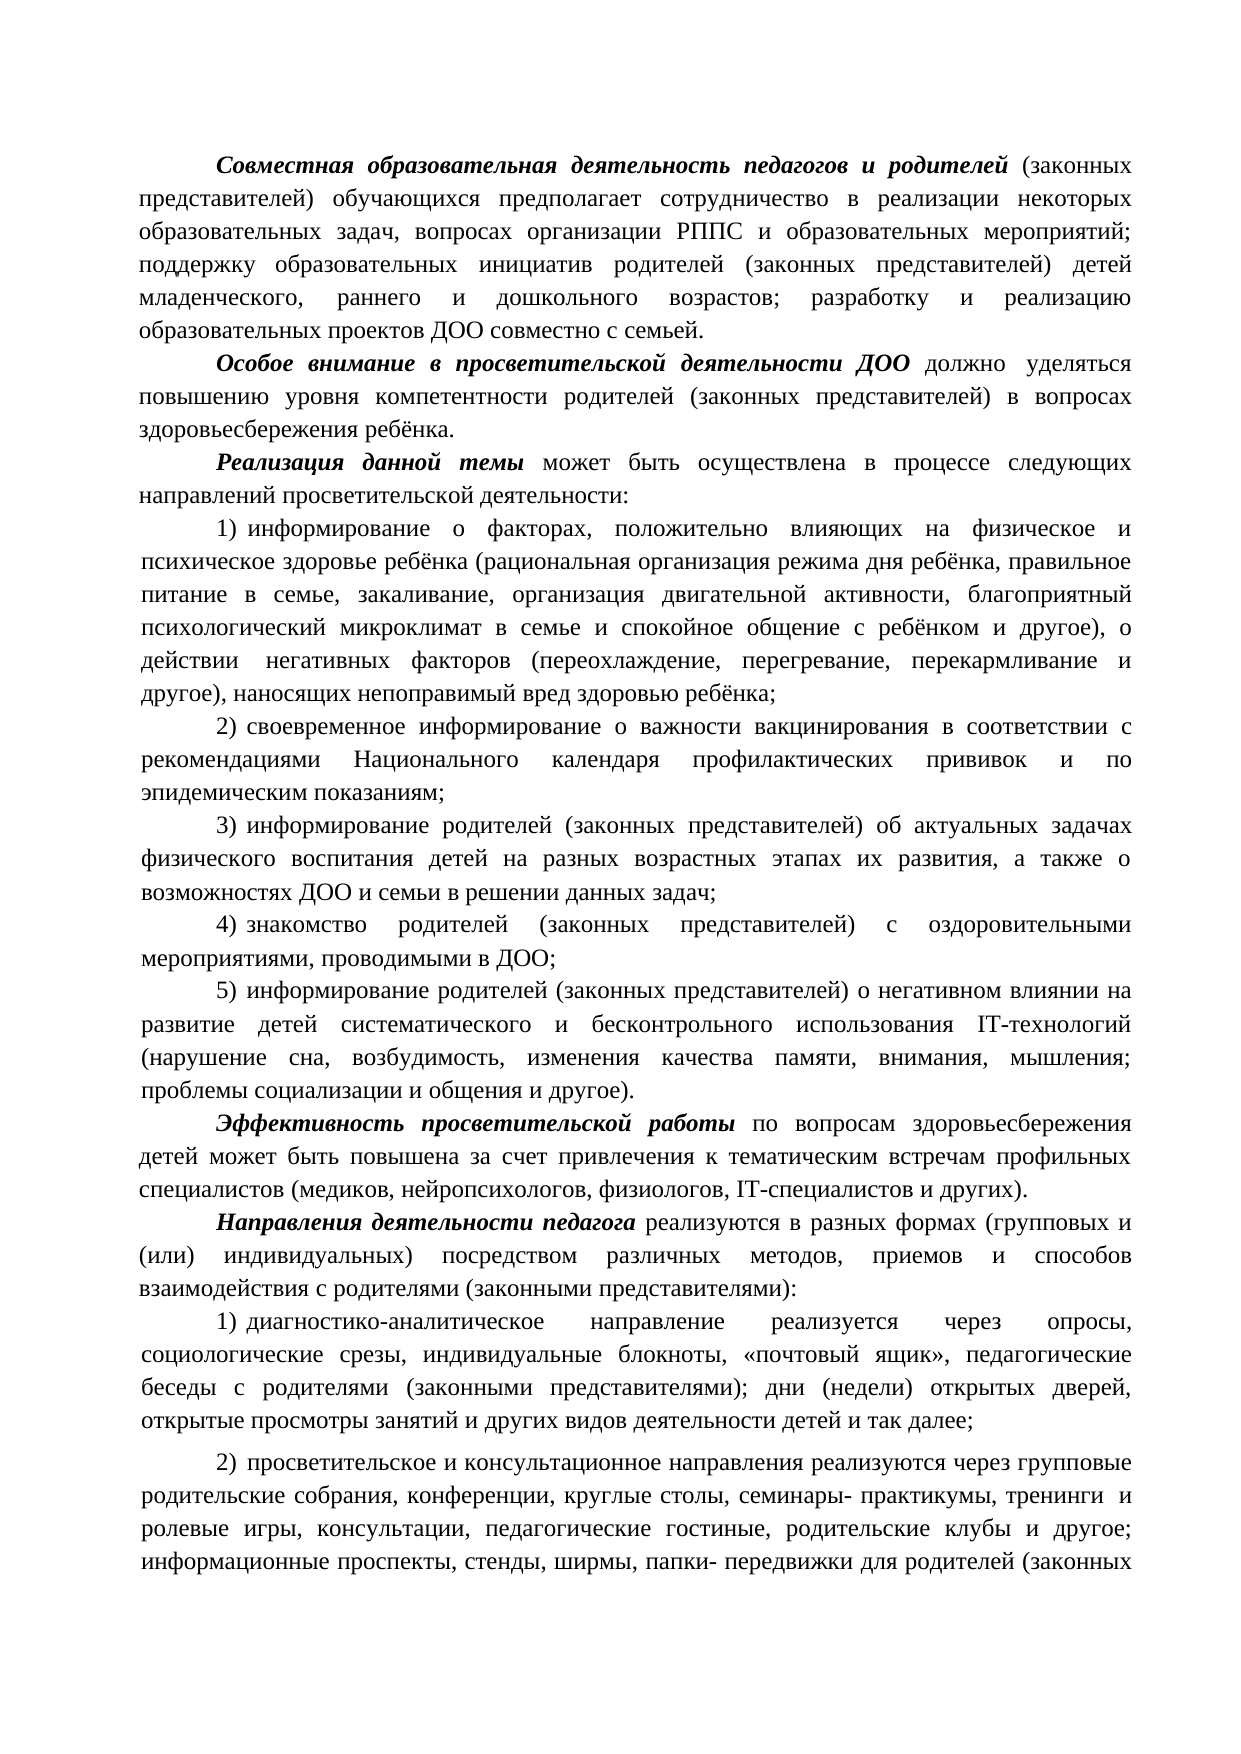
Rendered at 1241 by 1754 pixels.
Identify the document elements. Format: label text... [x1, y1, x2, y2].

list информирование о факторах, положительно влияющих на физическое и психическое здоровье ребёнка (рациональная организация режима дня ребёнка, правильное питание в семье, закаливание, организация двигательной активности, благоприятный психологический микроклимат в семье и спокойное общение с ребёнком и другое), о действии негативных факторов (переохлаждение, перегревание, перекармливание и другое), наносящих непоправимый вред здоровью ребёнка; [141, 513, 1132, 707]
text Особое внимание в просветительской деятельности ДОО должно уделяться повышению уровня компетентности родителей (законных представителей) в вопросах здоровьесбережения ребёнка. [139, 348, 1132, 443]
text Направления деятельности педагога реализуются в разных формах (групповых и (или) индивидуальных) посредством различных методов, приемов и способов взаимодействия с родителями (законными представителями): [139, 1207, 1132, 1302]
list своевременное информирование о важности вакцинирования в соответствии с рекомендациями Национального календаря профилактических прививок и по эпидемическим показаниям; [141, 711, 1132, 806]
list информирование родителей (законных представителей) об актуальных задачах физического воспитания детей на разных возрастных этапах их развития, а также о возможностях ДОО и семьи в решении данных задач; [141, 811, 1132, 905]
list диагностико-аналитическое направление реализуется через опросы, социологические срезы, индивидуальные блокноты, «почтовый ящик», педагогические беседы с родителями (законными представителями); дни (недели) открытых дверей, открытые просмотры занятий и других видов деятельности детей и так далее; [141, 1306, 1132, 1434]
list информирование родителей (законных представителей) о негативном влиянии на развитие детей систематического и бесконтрольного использования IT-технологий (нарушение сна, возбудимость, изменения качества памяти, внимания, мышления; проблемы социализации и общения и другое). [141, 976, 1132, 1103]
text Реализация данной темы может быть осуществлена в процессе следующих направлений просветительской деятельности: [139, 447, 1132, 509]
text Эффективность просветительской работы по вопросам здоровьесбережения детей может быть повышена за счет привлечения к тематическим встречам профильных специалистов (медиков, нейропсихологов, физиологов, IT-специалистов и других). [139, 1108, 1132, 1202]
text Совместная образовательная деятельность педагогов и родителей (законных представителей) обучающихся предполагает сотрудничество в реализации некоторых образовательных задач, вопросах организации РППС и образовательных мероприятий; поддержку образовательных инициатив родителей (законных представителей) детей младенческого, раннего и дошкольного возрастов; разработку и реализацию образовательных проектов ДОО совместно с семьей. [139, 150, 1132, 344]
list знакомство родителей (законных представителей) с оздоровительными мероприятиями, проводимыми в ДОО; [141, 909, 1132, 971]
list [141, 1447, 1132, 1575]
